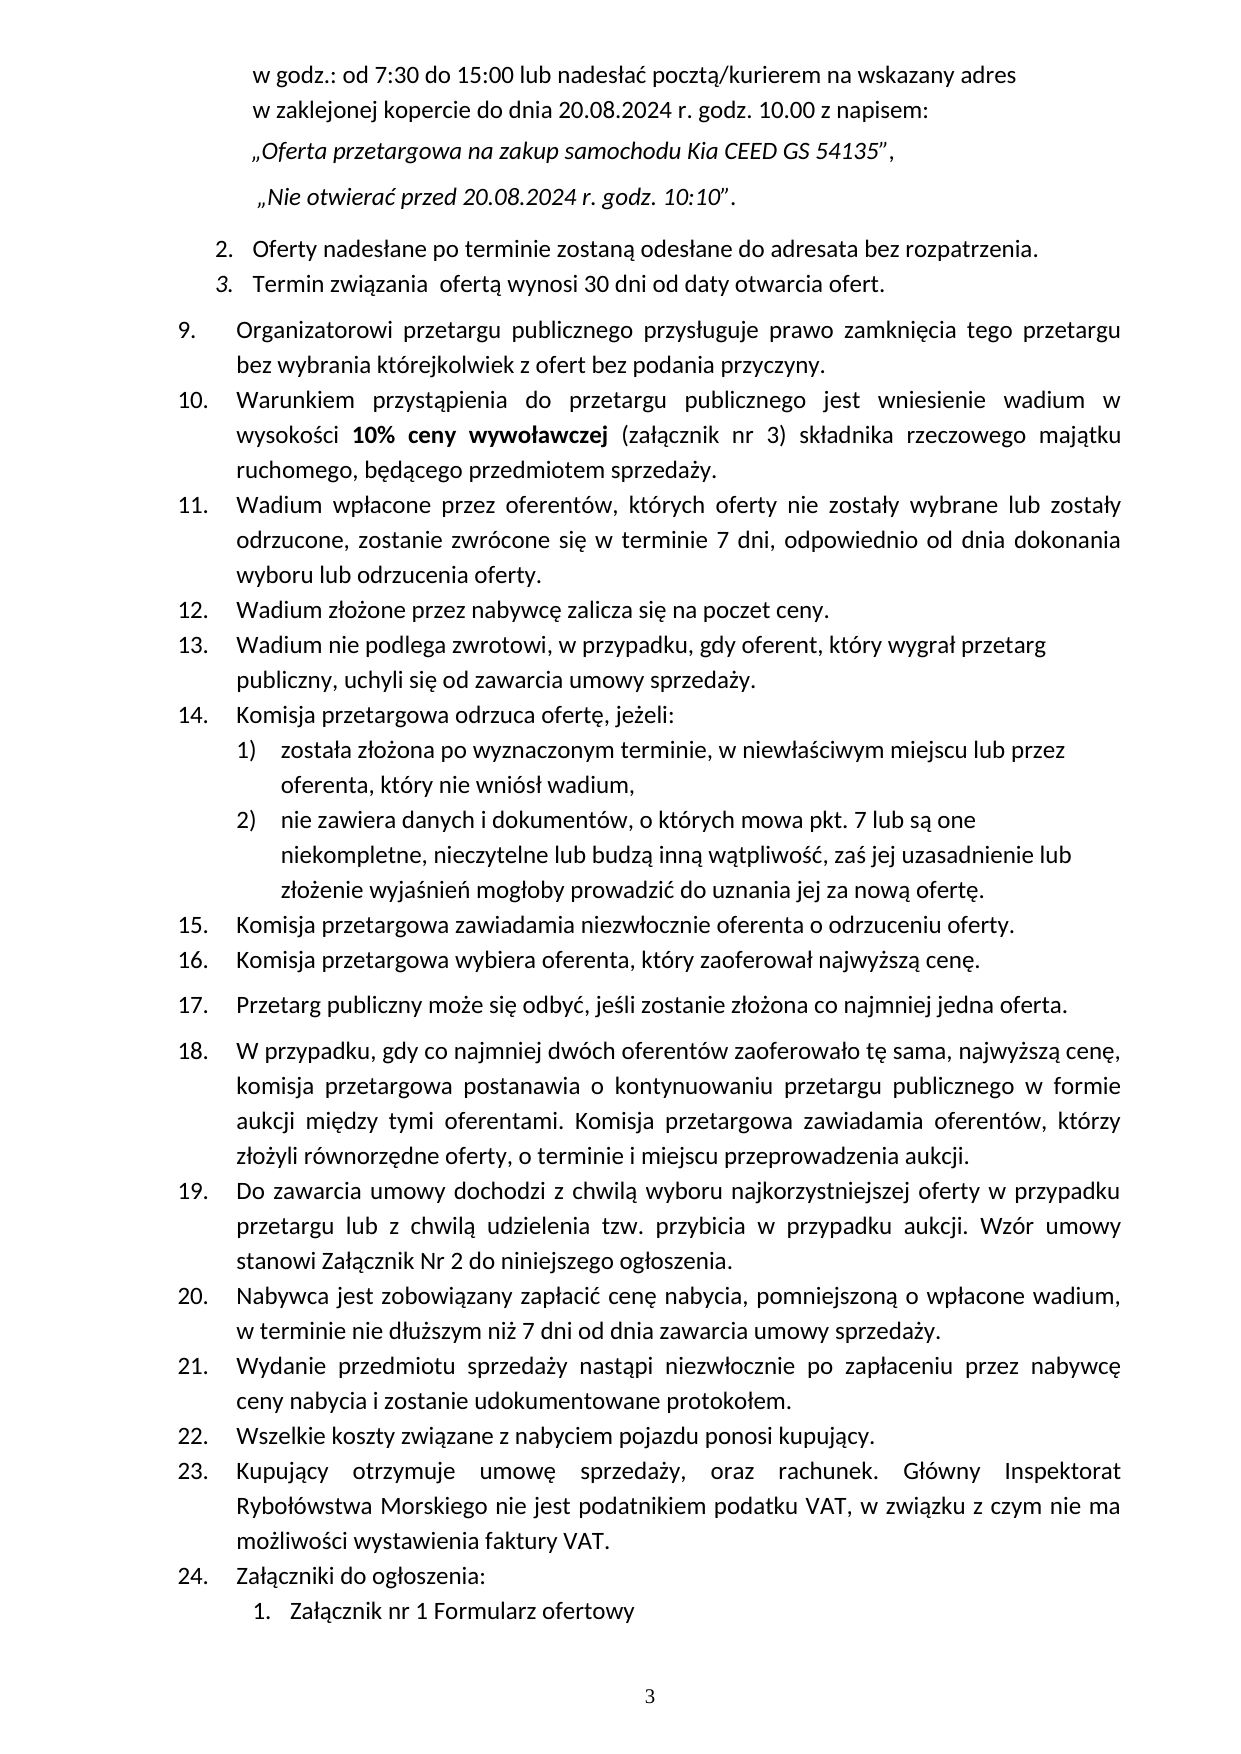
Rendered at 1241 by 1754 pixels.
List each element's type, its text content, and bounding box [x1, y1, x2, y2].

list Termin związania ofertą wynosi 30 dni od daty otwarcia ofert. [215, 268, 1122, 298]
list Komisja przetargowa odrzuca ofertę, jeżeli: [177, 699, 1122, 729]
list Do zawarcia umowy dochodzi z chwilą wyboru najkorzystniejszej oferty w przypadku przetargu lub z chwilą udzielenia tzw. przybicia w przypadku aukcji. Wzór umowy stanowi Załącznik Nr 2 do niniejszego ogłoszenia. [177, 1175, 1122, 1276]
list nie zawiera danych i dokumentów, o których mowa pkt. 7 lub są one niekompletne, nieczytelne lub budzą inną wątpliwość, zaś jej uzasadnienie lub złożenie wyjaśnień mogłoby prowadzić do uznania jej za nową ofertę. [236, 804, 1122, 904]
list Oferty nadesłane po terminie zostaną odesłane do adresata bez rozpatrzenia. [215, 233, 1122, 263]
text „Oferta przetargowa na zakup samochodu Kia CEED GS 54135”, „Nie otwierać przed 20.08.2024 r. godz. 10:10”. [251, 135, 1122, 212]
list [215, 59, 1122, 124]
list Organizatorowi przetargu publicznego przysługuje prawo zamknięcia tego przetargu bez wybrania którejkolwiek z ofert bez podania przyczyny. [177, 314, 1122, 379]
list Wadium wpłacone przez oferentów, których oferty nie zostały wybrane lub zostały odrzucone, zostanie zwrócone się w terminie 7 dni, odpowiednio od dnia dokonania wyboru lub odrzucenia oferty. [177, 489, 1122, 589]
list Przetarg publiczny może się odbyć, jeśli zostanie złożona co najmniej jedna oferta. [177, 989, 1122, 1020]
list Załącznik nr 1 Formularz ofertowy [252, 1595, 1122, 1626]
list została złożona po wyznaczonym terminie, w niewłaściwym miejscu lub przez oferenta, który nie wniósł wadium, [236, 734, 1122, 799]
list Nabywca jest zobowiązany zapłacić cenę nabycia, pomniejszoną o wpłacone wadium, w terminie nie dłuższym niż 7 dni od dnia zawarcia umowy sprzedaży. [177, 1280, 1122, 1346]
list Wadium nie podlega zwrotowi, w przypadku, gdy oferent, który wygrał przetarg publiczny, uchyli się od zawarcia umowy sprzedaży. [177, 629, 1122, 694]
list W przypadku, gdy co najmniej dwóch oferentów zaoferowało tę sama, najwyższą cenę, komisja przetargowa postanawia o kontynuowaniu przetargu publicznego w formie aukcji między tymi oferentami. Komisja przetargowa zawiadamia oferentów, którzy złożyli równorzędne oferty, o terminie i miejscu przeprowadzenia aukcji. [177, 1035, 1122, 1171]
list Załączniki do ogłoszenia: [177, 1560, 1122, 1591]
list Komisja przetargowa wybiera oferenta, który zaoferował najwyższą cenę. [177, 944, 1122, 974]
list Komisja przetargowa zawiadamia niezwłocznie oferenta o odrzuceniu oferty. [177, 909, 1122, 939]
list Kupujący otrzymuje umowę sprzedaży, oraz rachunek. Główny Inspektorat Rybołówstwa Morskiego nie jest podatnikiem podatku VAT, w związku z czym nie ma możliwości wystawienia faktury VAT. [177, 1455, 1122, 1556]
list Warunkiem przystąpienia do przetargu publicznego jest wniesienie wadium w wysokości 10% ceny wywoławczej (załącznik nr 3) składnika rzeczowego majątku ruchomego, będącego przedmiotem sprzedaży. [177, 384, 1122, 484]
list Wszelkie koszty związane z nabyciem pojazdu ponosi kupujący. [177, 1420, 1122, 1451]
list Wadium złożone przez nabywcę zalicza się na poczet ceny. [177, 594, 1122, 624]
list Wydanie przedmiotu sprzedaży nastąpi niezwłocznie po zapłaceniu przez nabywcę ceny nabycia i zostanie udokumentowane protokołem. [177, 1350, 1122, 1416]
